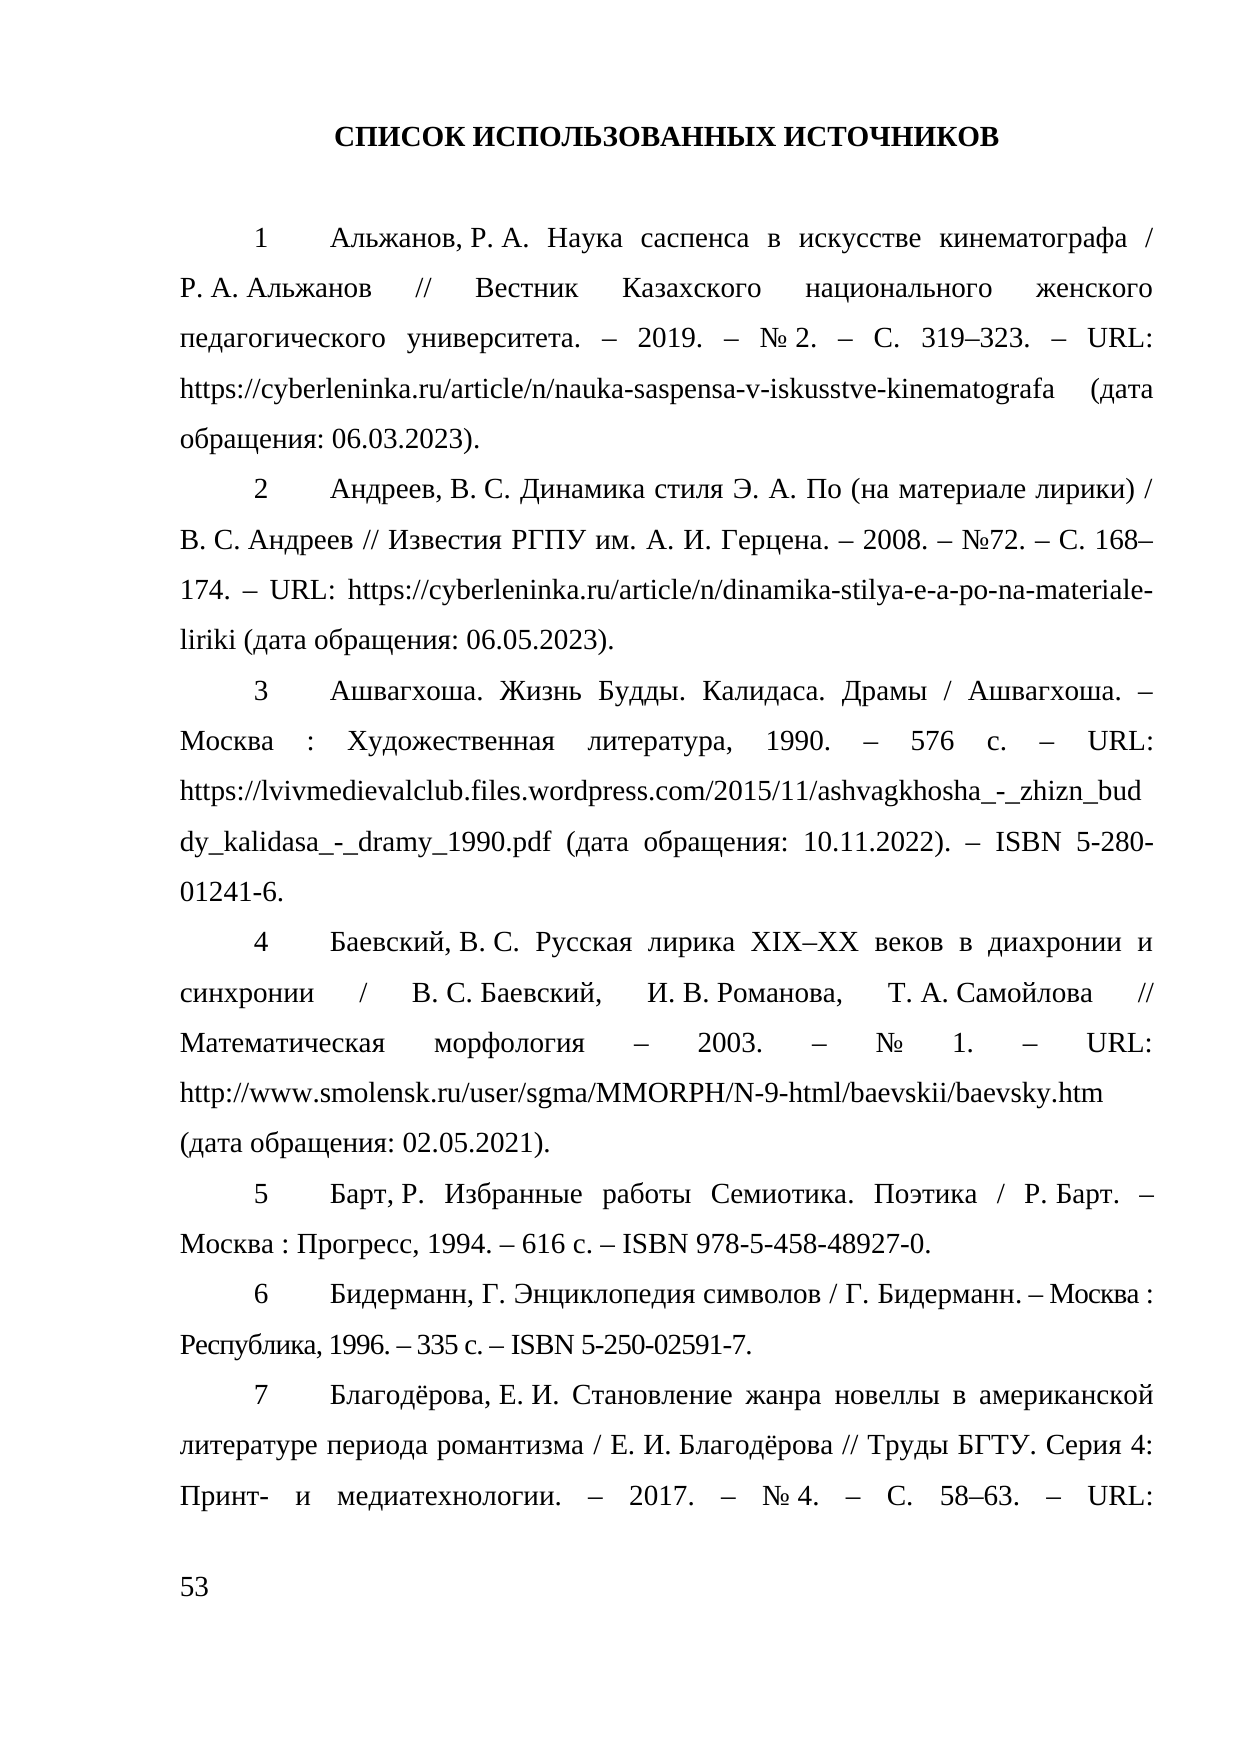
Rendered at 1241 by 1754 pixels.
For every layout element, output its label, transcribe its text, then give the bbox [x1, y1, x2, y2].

list Ашвагхоша. Жизнь Будды. Калидаса. Драмы / Ашвагхоша. – Москва : Художественная литература, 1990. – 576 с. – URL: https://lvivmedievalclub.files.wordpress.com/2015/11/ashvagkhosha_-_zhizn_bud dy_kalidasa_-_dramy_1990.pdf (дата обращения: 10.11.2022). – ISBN 5-280-01241-6. [179, 673, 1154, 908]
list Барт, Р. Избранные работы Семиотика. Поэтика / Р. Барт. – Москва : Прогресс, 1994. – 616 с. – ISBN 978-5-458-48927-0. [179, 1176, 1154, 1260]
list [179, 1377, 1154, 1511]
subtitle СПИСОК ИСПОЛЬЗОВАННЫХ ИСТОЧНИКОВ [179, 119, 1154, 153]
list Бидерманн, Г. Энциклопедия символов / Г. Бидерманн. – Москва : Республика, 1996. – 335 с. – ISBN 5-250-02591-7. [179, 1277, 1154, 1360]
list Андреев, В. С. Динамика стиля Э. А. По (на материале лирики) / В. С. Андреев // Известия РГПУ им. А. И. Герцена. – 2008. – №72. – С. 168–174. – URL: https://cyberleninka.ru/article/n/dinamika-stilya-e-a-po-na-materiale-liriki (дата обращения: 06.05.2023). [179, 472, 1154, 656]
list Баевский, В. С. Русская лирика XIX–XX веков в диахронии и синхронии / В. С. Баевский, И. В. Романова, Т. А. Самойлова // Математическая морфология – 2003. – № 1. – URL: http://www.smolensk.ru/user/sgma/MMORPH/N-9-html/baevskii/baevsky.htm (дата обращения: 02.05.2021). [179, 924, 1154, 1159]
list Альжанов, Р. А. Наука саспенса в искусстве кинематографа / Р. А. Альжанов // Вестник Казахского национального женского педагогического университета. – 2019. – № 2. – С. 319–323. – URL: https://cyberleninka.ru/article/n/nauka-saspensa-v-iskusstve-kinematografa (дата обращения: 06.03.2023). [179, 220, 1154, 455]
